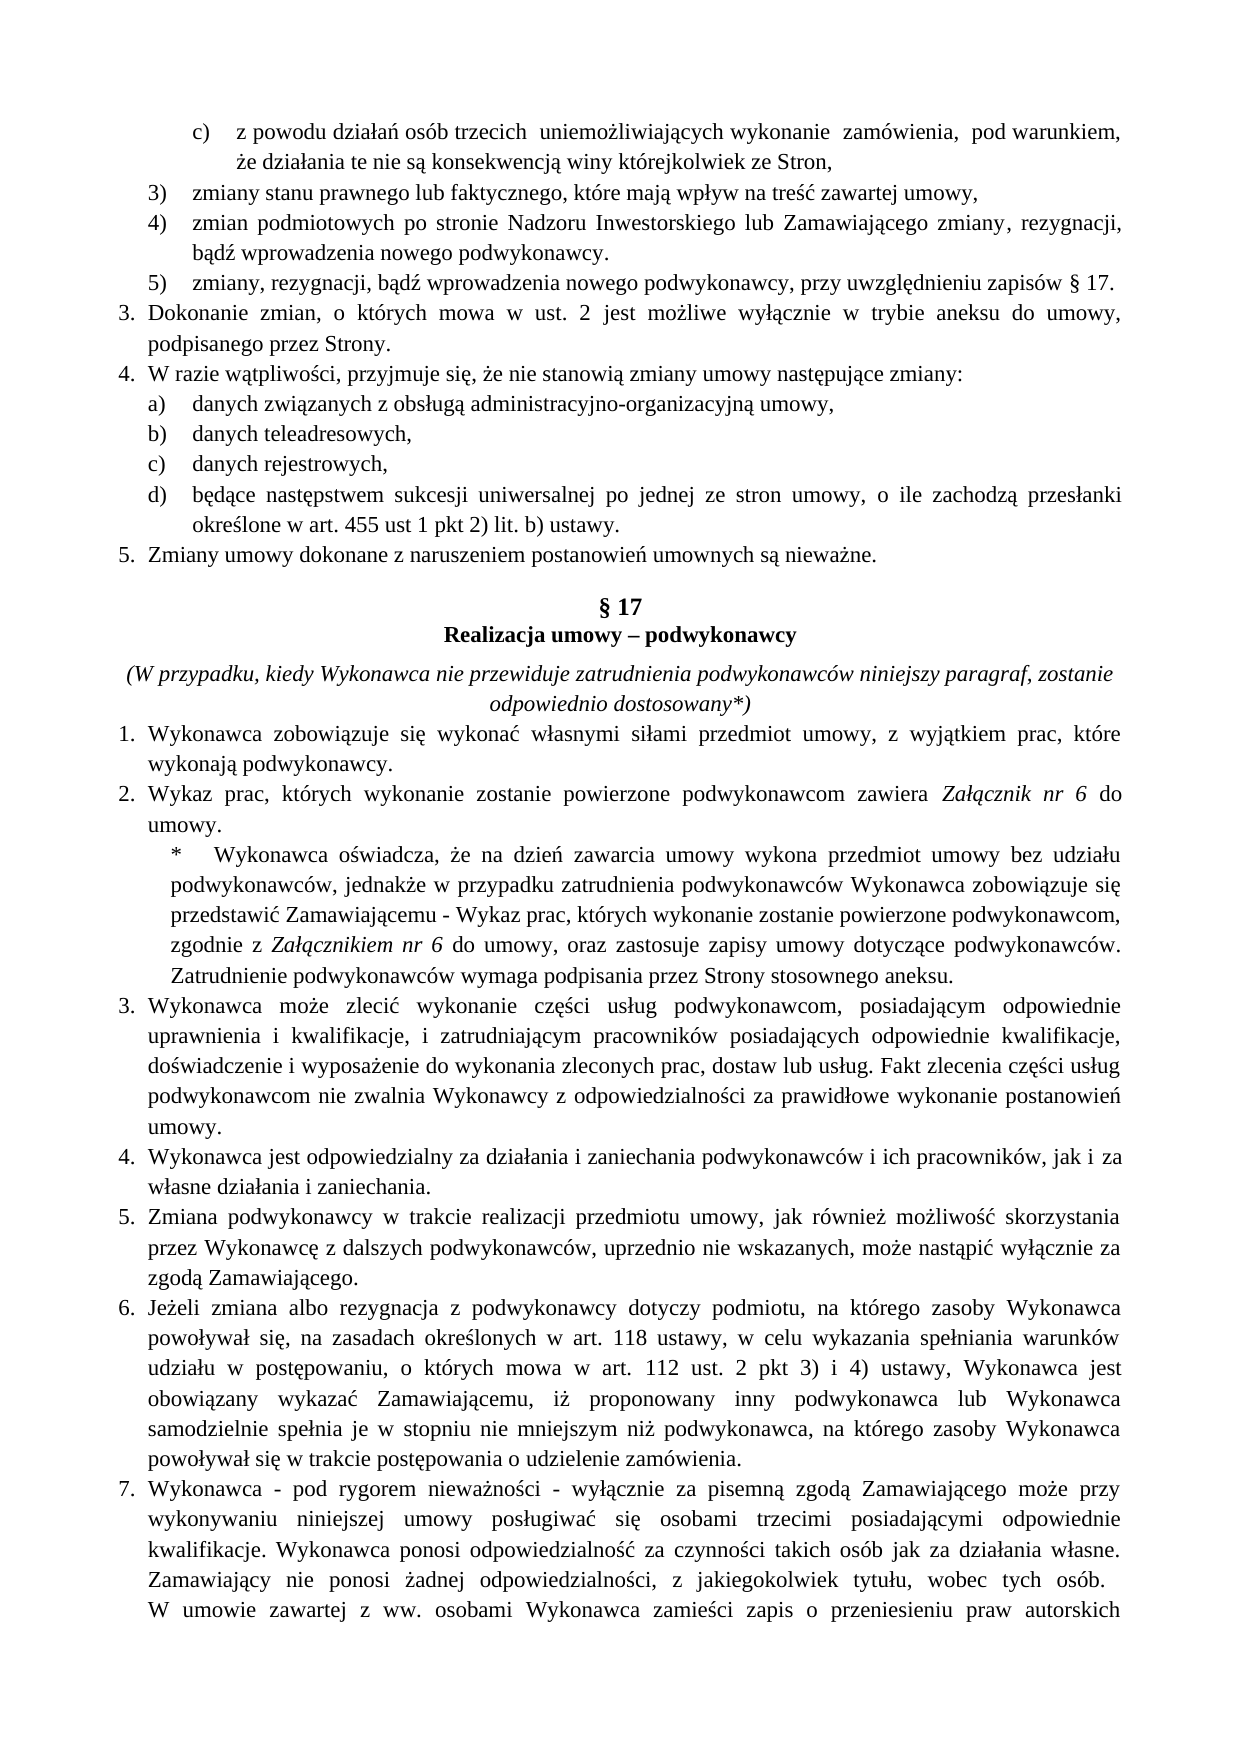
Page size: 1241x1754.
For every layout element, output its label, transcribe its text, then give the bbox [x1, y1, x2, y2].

list danych teleadresowych, [148, 420, 1122, 447]
list z powodu działań osób trzecich uniemożliwiających wykonanie zamówienia, pod warunkiem, że działania te nie są konsekwencją winy którejkolwiek ze Stron, [192, 118, 1122, 175]
list Jeżeli zmiana albo rezygnacja z podwykonawcy dotyczy podmiotu, na którego zasoby Wykonawca powoływał się, na zasadach określonych w art. 118 ustawy, w celu wykazania spełniania warunków udziału w postępowaniu, o których mowa w art. 112 ust. 2 pkt 3) i 4) ustawy, Wykonawca jest obowiązany wykazać Zamawiającemu, iż proponowany inny podwykonawca lub Wykonawca samodzielnie spełnia je w stopniu nie mniejszym niż podwykonawca, na którego zasoby Wykonawca powoływał się w trakcie postępowania o udzielenie zamówienia. [118, 1294, 1122, 1471]
list zmiany stanu prawnego lub faktycznego, które mają wpływ na treść zawartej umowy, [148, 178, 1122, 205]
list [118, 1475, 1122, 1622]
list Wykonawca zobowiązuje się wykonać własnymi siłami przedmiot umowy, z wyjątkiem prac, które wykonają podwykonawcy. [118, 720, 1122, 777]
list danych rejestrowych, [148, 450, 1122, 477]
list Wykonawca jest odpowiedzialny za działania i zaniechania podwykonawców i ich pracowników, jak i za własne działania i zaniechania. [118, 1143, 1122, 1199]
list danych związanych z obsługą administracyjno-organizacyjną umowy, [148, 390, 1122, 416]
list Wykonawca może zlecić wykonanie części usług podwykonawcom, posiadającym odpowiednie uprawnienia i kwalifikacje, i zatrudniającym pracowników posiadających odpowiednie kwalifikacje, doświadczenie i wyposażenie do wykonania zleconych prac, dostaw lub usług. Fakt zlecenia części usług podwykonawcom nie zwalnia Wykonawcy z odpowiedzialności za prawidłowe wykonanie postanowień umowy. [118, 992, 1122, 1139]
list Zmiany umowy dokonane z naruszeniem postanowień umownych są nieważne. [118, 541, 1122, 567]
list zmian podmiotowych po stronie Nadzoru Inwestorskiego lub Zamawiającego zmiany, rezygnacji, bądź wprowadzenia nowego podwykonawcy. [148, 209, 1122, 265]
list Zmiana podwykonawcy w trakcie realizacji przedmiotu umowy, jak również możliwość skorzystania przez Wykonawcę z dalszych podwykonawców, uprzednio nie wskazanych, może nastąpić wyłącznie za zgodą Zamawiającego. [118, 1203, 1122, 1290]
text * Wykonawca oświadcza, że na dzień zawarcia umowy wykona przedmiot umowy bez udziału podwykonawców, jednakże w przypadku zatrudnienia podwykonawców Wykonawca zobowiązuje się przedstawić Zamawiającemu - Wykaz prac, których wykonanie zostanie powierzone podwykonawcom, zgodnie z Załącznikiem nr 6 do umowy, oraz zastosuje zapisy umowy dotyczące podwykonawców. Zatrudnienie podwykonawców wymaga podpisania przez Strony stosownego aneksu. [170, 841, 1122, 988]
list będące następstwem sukcesji uniwersalnej po jednej ze stron umowy, o ile zachodzą przesłanki określone w art. 455 ust 1 pkt 2) lit. b) ustawy. [148, 481, 1122, 537]
text (W przypadku, kiedy Wykonawca nie przewiduje zatrudnienia podwykonawców niniejszy paragraf, zostanie odpowiednio dostosowany*) [118, 660, 1122, 716]
list W razie wątpliwości, przyjmuje się, że nie stanowią zmiany umowy następujące zmiany: [118, 360, 1122, 386]
list zmiany, rezygnacji, bądź wprowadzenia nowego podwykonawcy, przy uwzględnieniu zapisów § 17. [148, 269, 1122, 296]
list Dokonanie zmian, o których mowa w ust. 2 jest możliwe wyłącznie w trybie aneksu do umowy, podpisanego przez Strony. [118, 299, 1122, 356]
subtitle § 17 Realizacja umowy – podwykonawcy [118, 592, 1122, 647]
list Wykaz prac, których wykonanie zostanie powierzone podwykonawcom zawiera Załącznik nr 6 do umowy. [118, 781, 1122, 837]
